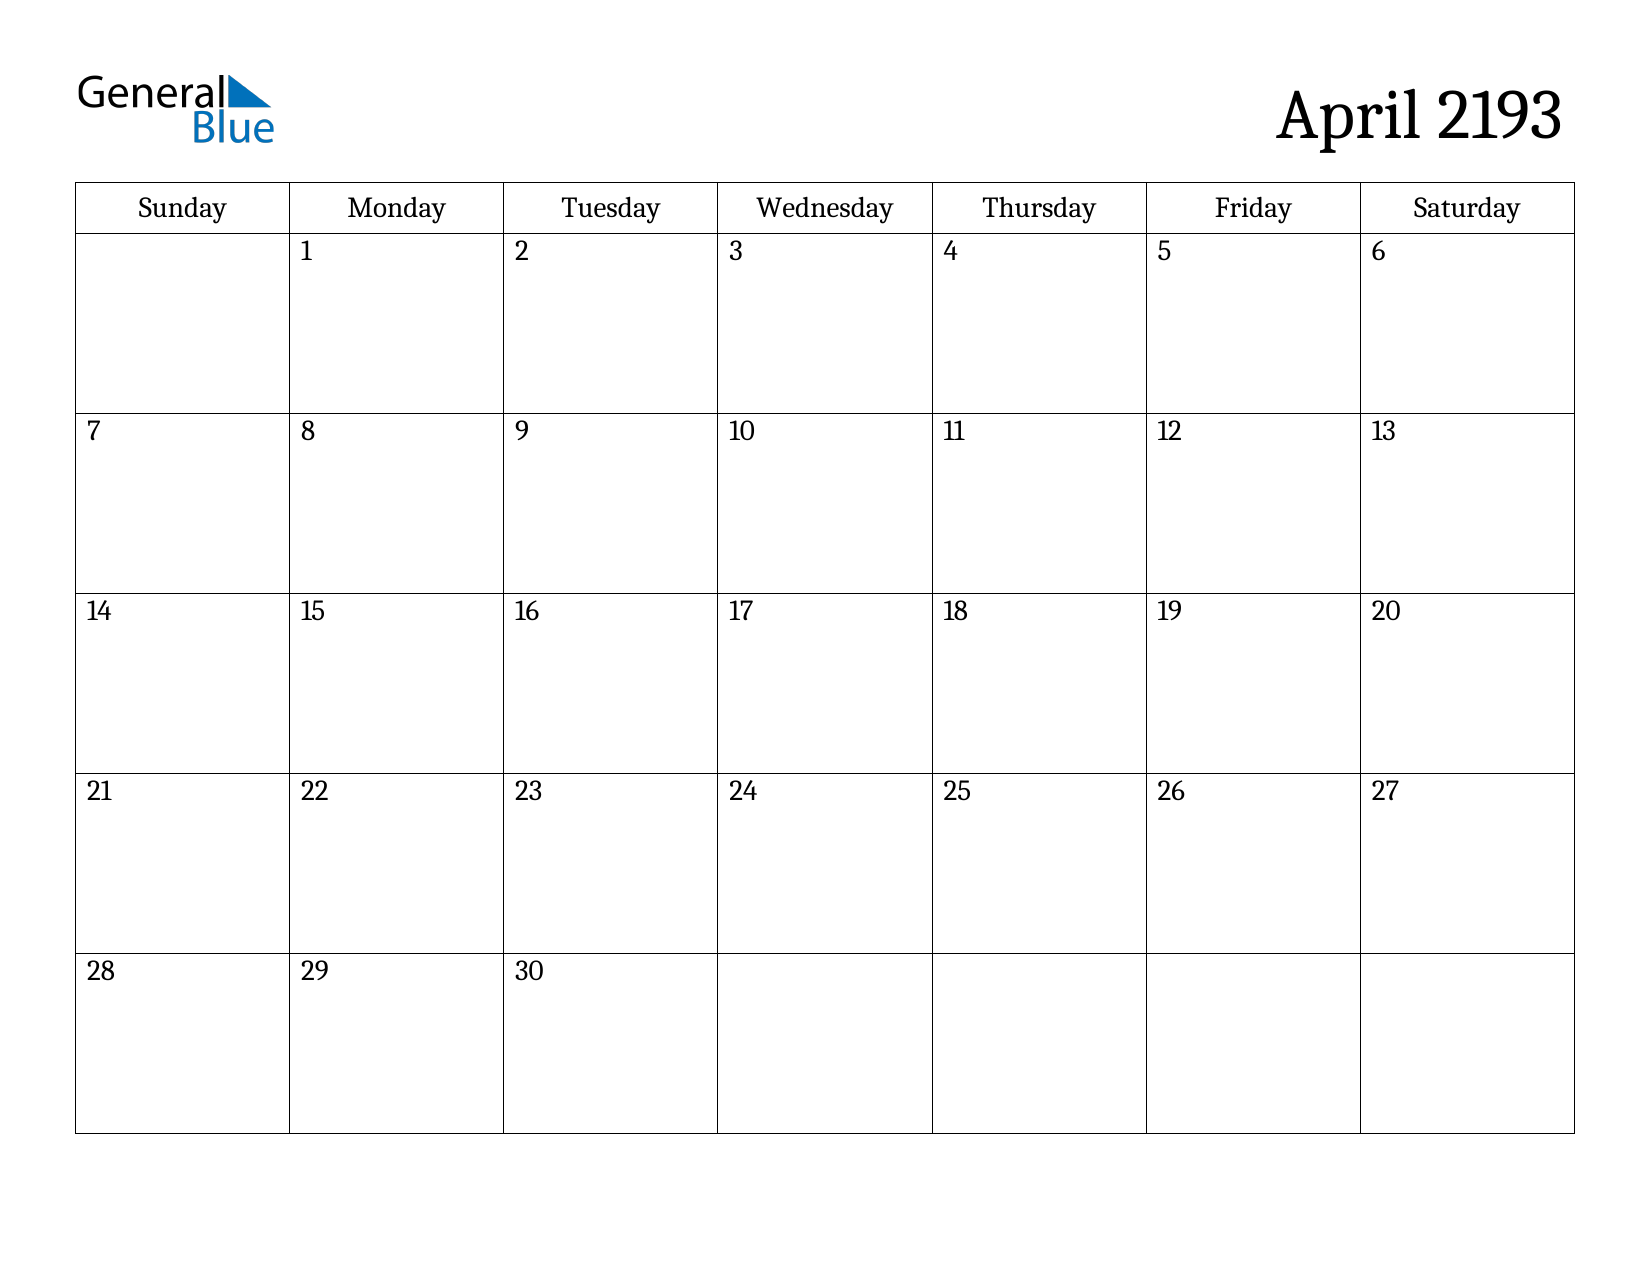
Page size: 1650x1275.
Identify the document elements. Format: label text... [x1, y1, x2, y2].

table_cell [933, 627, 1146, 773]
table_cell [290, 448, 503, 593]
table_cell 29 [290, 954, 503, 987]
table_cell 21 [76, 774, 289, 807]
table_cell 16 [504, 594, 717, 627]
table_cell 2 [504, 234, 717, 267]
table_cell [1147, 988, 1360, 1133]
table_cell 15 [290, 594, 503, 627]
table_cell [290, 267, 503, 413]
table_cell 28 [76, 954, 289, 987]
table_cell 17 [718, 594, 932, 627]
table_cell 19 [1147, 594, 1360, 627]
table_cell [1361, 954, 1574, 987]
table_cell [933, 808, 1146, 953]
table_cell 6 [1361, 234, 1574, 267]
table_cell [1147, 954, 1360, 987]
table_header [76, 75, 503, 182]
table_cell [1147, 448, 1360, 593]
table_cell [504, 627, 717, 773]
table_cell [290, 988, 503, 1133]
table_cell 8 [290, 414, 503, 447]
table_cell 7 [76, 414, 289, 447]
table_cell 20 [1361, 594, 1574, 627]
table_cell Monday [290, 183, 503, 233]
table_cell Tuesday [504, 183, 717, 233]
picture [78, 75, 274, 143]
table_cell [1147, 267, 1360, 413]
table_cell [1147, 627, 1360, 773]
table_cell 10 [718, 414, 932, 447]
table_cell [718, 808, 932, 953]
table_cell [1361, 627, 1574, 773]
table_cell [76, 234, 289, 267]
table_cell [1361, 448, 1574, 593]
table_cell [933, 954, 1146, 987]
table_cell [76, 808, 289, 953]
table_cell [933, 267, 1146, 413]
table_cell [718, 988, 932, 1133]
table_cell [718, 954, 932, 987]
table_cell Sunday [76, 183, 289, 233]
table_cell Thursday [933, 183, 1146, 233]
table_cell 14 [76, 594, 289, 627]
table_cell 30 [504, 954, 717, 987]
table_cell [290, 627, 503, 773]
table_cell 25 [933, 774, 1146, 807]
table_cell [933, 988, 1146, 1133]
table_cell [718, 448, 932, 593]
table_cell 1 [290, 234, 503, 267]
table_cell [1361, 808, 1574, 953]
table_cell [504, 988, 717, 1133]
table_cell [1361, 267, 1574, 413]
table_cell [933, 448, 1146, 593]
table_header April 2193 [504, 75, 1574, 182]
table_cell [76, 448, 289, 593]
table_cell 23 [504, 774, 717, 807]
table_cell 24 [718, 774, 932, 807]
table_cell 12 [1147, 414, 1360, 447]
table_cell [290, 808, 503, 953]
table_cell 27 [1361, 774, 1574, 807]
table_cell 5 [1147, 234, 1360, 267]
table_cell 3 [718, 234, 932, 267]
table_cell Friday [1147, 183, 1360, 233]
table_cell 4 [933, 234, 1146, 267]
table_cell [504, 267, 717, 413]
table_cell Saturday [1361, 183, 1574, 233]
table_cell 13 [1361, 414, 1574, 447]
table_cell [504, 448, 717, 593]
table_cell [1147, 808, 1360, 953]
table_cell 26 [1147, 774, 1360, 807]
table_cell Wednesday [718, 183, 932, 233]
table_cell [1361, 988, 1574, 1133]
table_cell [718, 627, 932, 773]
table_cell 22 [290, 774, 503, 807]
table_cell 11 [933, 414, 1146, 447]
table_cell [718, 267, 932, 413]
table_cell [504, 808, 717, 953]
table_cell 18 [933, 594, 1146, 627]
table_cell 9 [504, 414, 717, 447]
table_cell [76, 988, 289, 1133]
table_cell [76, 267, 289, 413]
table_cell [76, 627, 289, 773]
